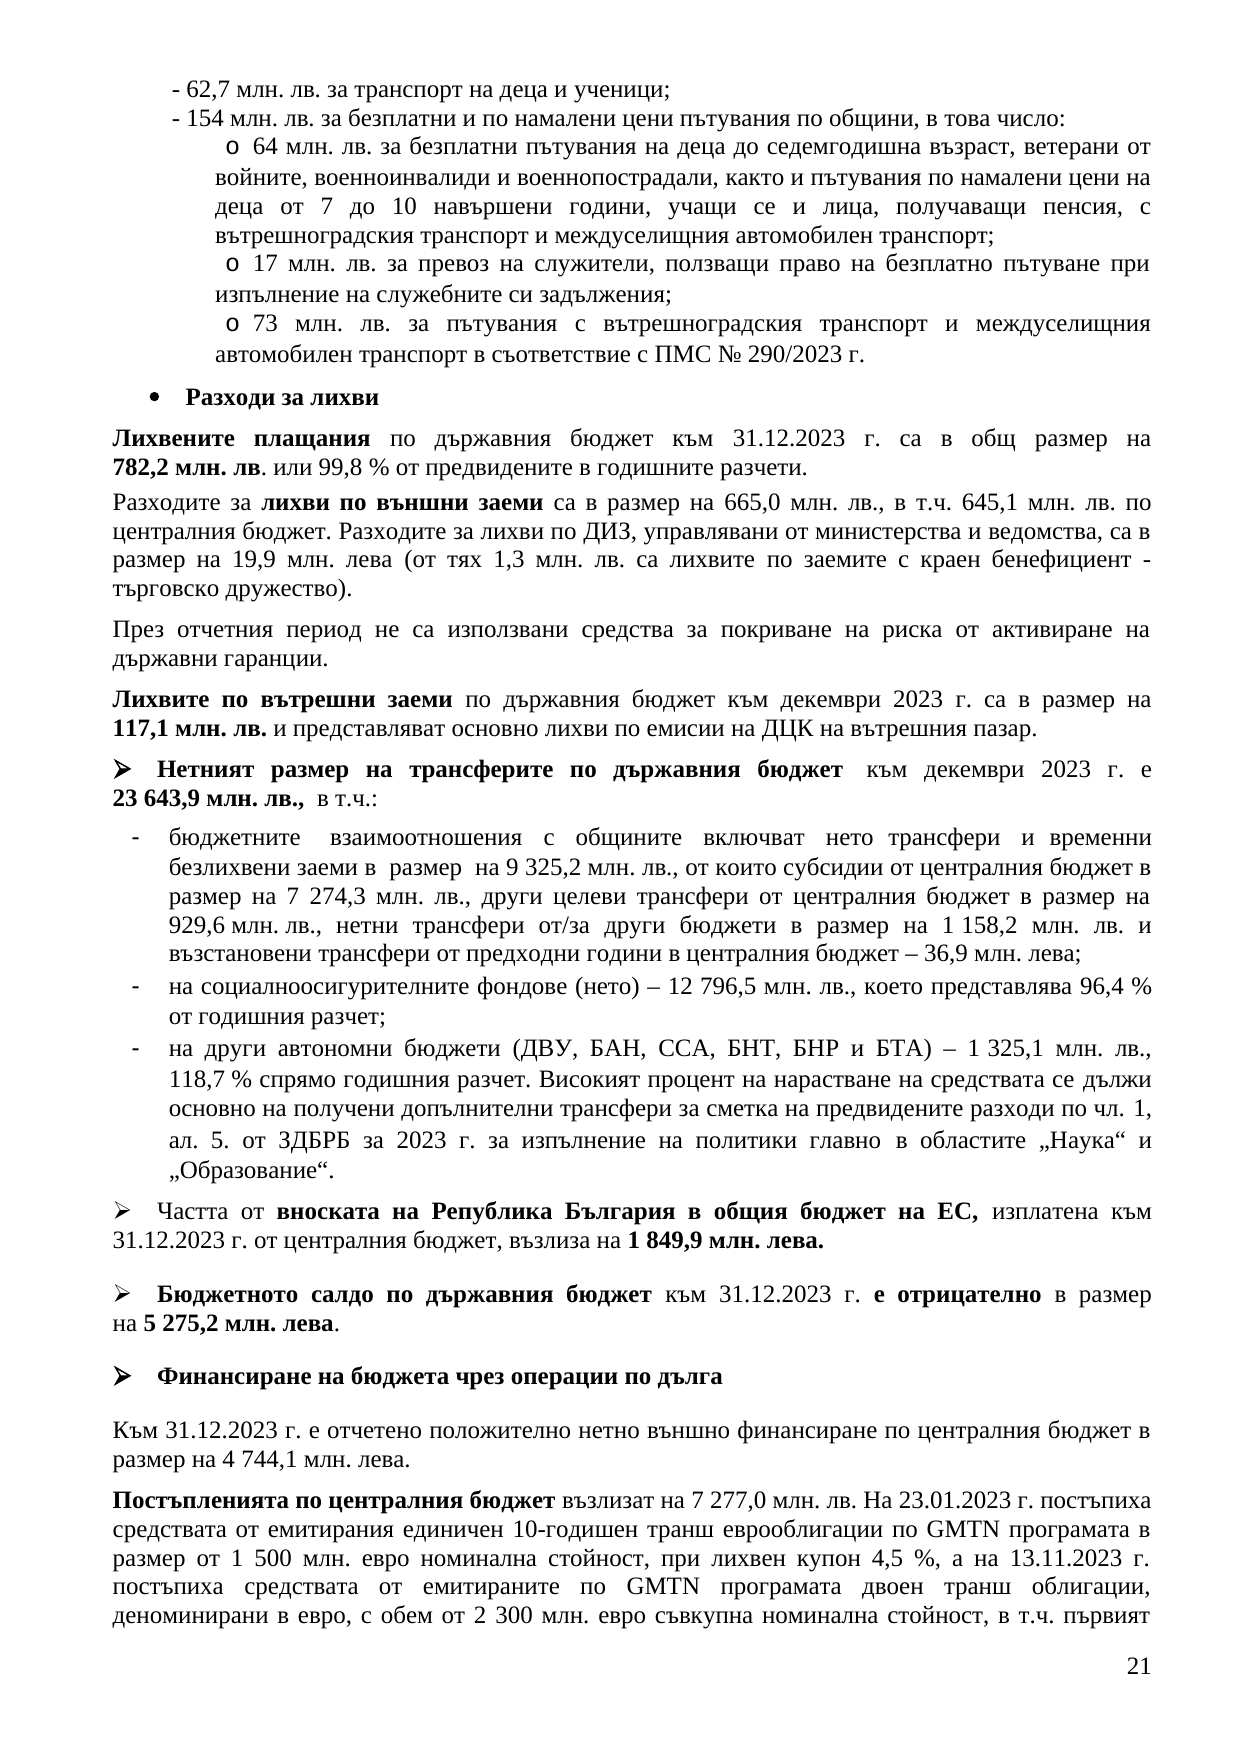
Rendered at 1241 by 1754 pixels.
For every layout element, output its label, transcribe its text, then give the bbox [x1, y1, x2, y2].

text Лихвените плащания по държавния бюджет към 31.12.2023 г. са в общ размер на 782,2 млн. лв. или 99,8 % от предвидените в годишните разчети. [112, 423, 1152, 481]
text - 62,7 млн. лв. за транспорт на деца и ученици; [112, 74, 1152, 103]
list 17 млн. лв. за превоз на служители, ползващи право на безплатно пътуване при изпълнение на служебните си задължения; [215, 248, 1152, 308]
list бюджетните взаимоотношения с общините включват нето трансфери и временни безлихвени заеми в размер на 9 325,2 млн. лв., от които субсидии от централния бюджет в размер на 7 274,3 млн. лв., други целеви трансфери от централния бюджет в размер на 929,6 млн. лв., нетни трансфери от/за други бюджети в размер на 1 158,2 млн. лв. и възстановени трансфери от предходни години в централния бюджет – 36,9 млн. лева; [131, 818, 1152, 967]
text Разходите за лихви по външни заеми са в размер на 665,0 млн. лв., в т.ч. 645,1 млн. лв. по централния бюджет. Разходите за лихви по ДИЗ, управлявани от министерства и ведомства, са в размер на 19,9 млн. лева (от тях 1,3 млн. лв. са лихвите по заемите с краен бенефициент - търговско дружество). [112, 487, 1152, 602]
list Разходи за лихви [112, 382, 1152, 411]
list на социалноосигурителните фондове (нето) – 12 796,5 млн. лв., което представлява 96,4 % от годишния разчет; [131, 967, 1152, 1030]
list 73 млн. лв. за пътувания с вътрешноградския транспорт и междуселищния автомобилен транспорт в съответствие с ПМС № 290/2023 г. [215, 308, 1152, 368]
list на други автономни бюджети (ДВУ, БАН, ССА, БНТ, БНР и БТА) – 1 325,1 млн. лв., 118,7 % спрямо годишния разчет. Високият процент на нарастване на средствата се дължи основно на получени допълнителни трансфери за сметка на предвидените разходи по чл. 1, ал. 5. от ЗДБРБ за 2023 г. за изпълнение на политики главно в областите „Наука“ и „Образование“. [131, 1030, 1152, 1184]
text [112, 1485, 1152, 1629]
list Нетният размер на трансферите по държавния бюджет към декември 2023 г. е 23 643,9 млн. лв., в т.ч.: [112, 754, 1152, 812]
text - 154 млн. лв. за безплатни и по намалени цени пътувания по общини, в това число: [112, 103, 1152, 131]
text Към 31.12.2023 г. е отчетено положително нетно външно финансиране по централния бюджет в размер на 4 744,1 млн. лева. [112, 1415, 1152, 1473]
text През отчетния период не са използвани средства за покриване на риска от активиране на държавни гаранции. [112, 614, 1152, 672]
list Финансиране на бюджета чрез операции по дълга [112, 1361, 1152, 1390]
text Лихвите по вътрешни заеми по държавния бюджет към декември 2023 г. са в размер на 117,1 млн. лв. и представляват основно лихви по емисии на ДЦК на вътрешния пазар. [112, 684, 1152, 742]
list 64 млн. лв. за безплатни пътувания на деца до седемгодишна възраст, ветерани от войните, военноинвалиди и военнопострадали, както и пътувания по намалени цени на деца от 7 до 10 навършени години, учащи се и лица, получаващи пенсия, с вътрешноградския транспорт и междуселищния автомобилен транспорт; [215, 131, 1152, 248]
list Бюджетното салдо по държавния бюджет към 31.12.2023 г. е отрицателно в размер на 5 275,2 млн. лева. [112, 1279, 1152, 1336]
list Частта от вноската на Република България в общия бюджет на ЕС, изплатена към 31.12.2023 г. от централния бюджет, възлиза на 1 849,9 млн. лева. [112, 1196, 1152, 1254]
